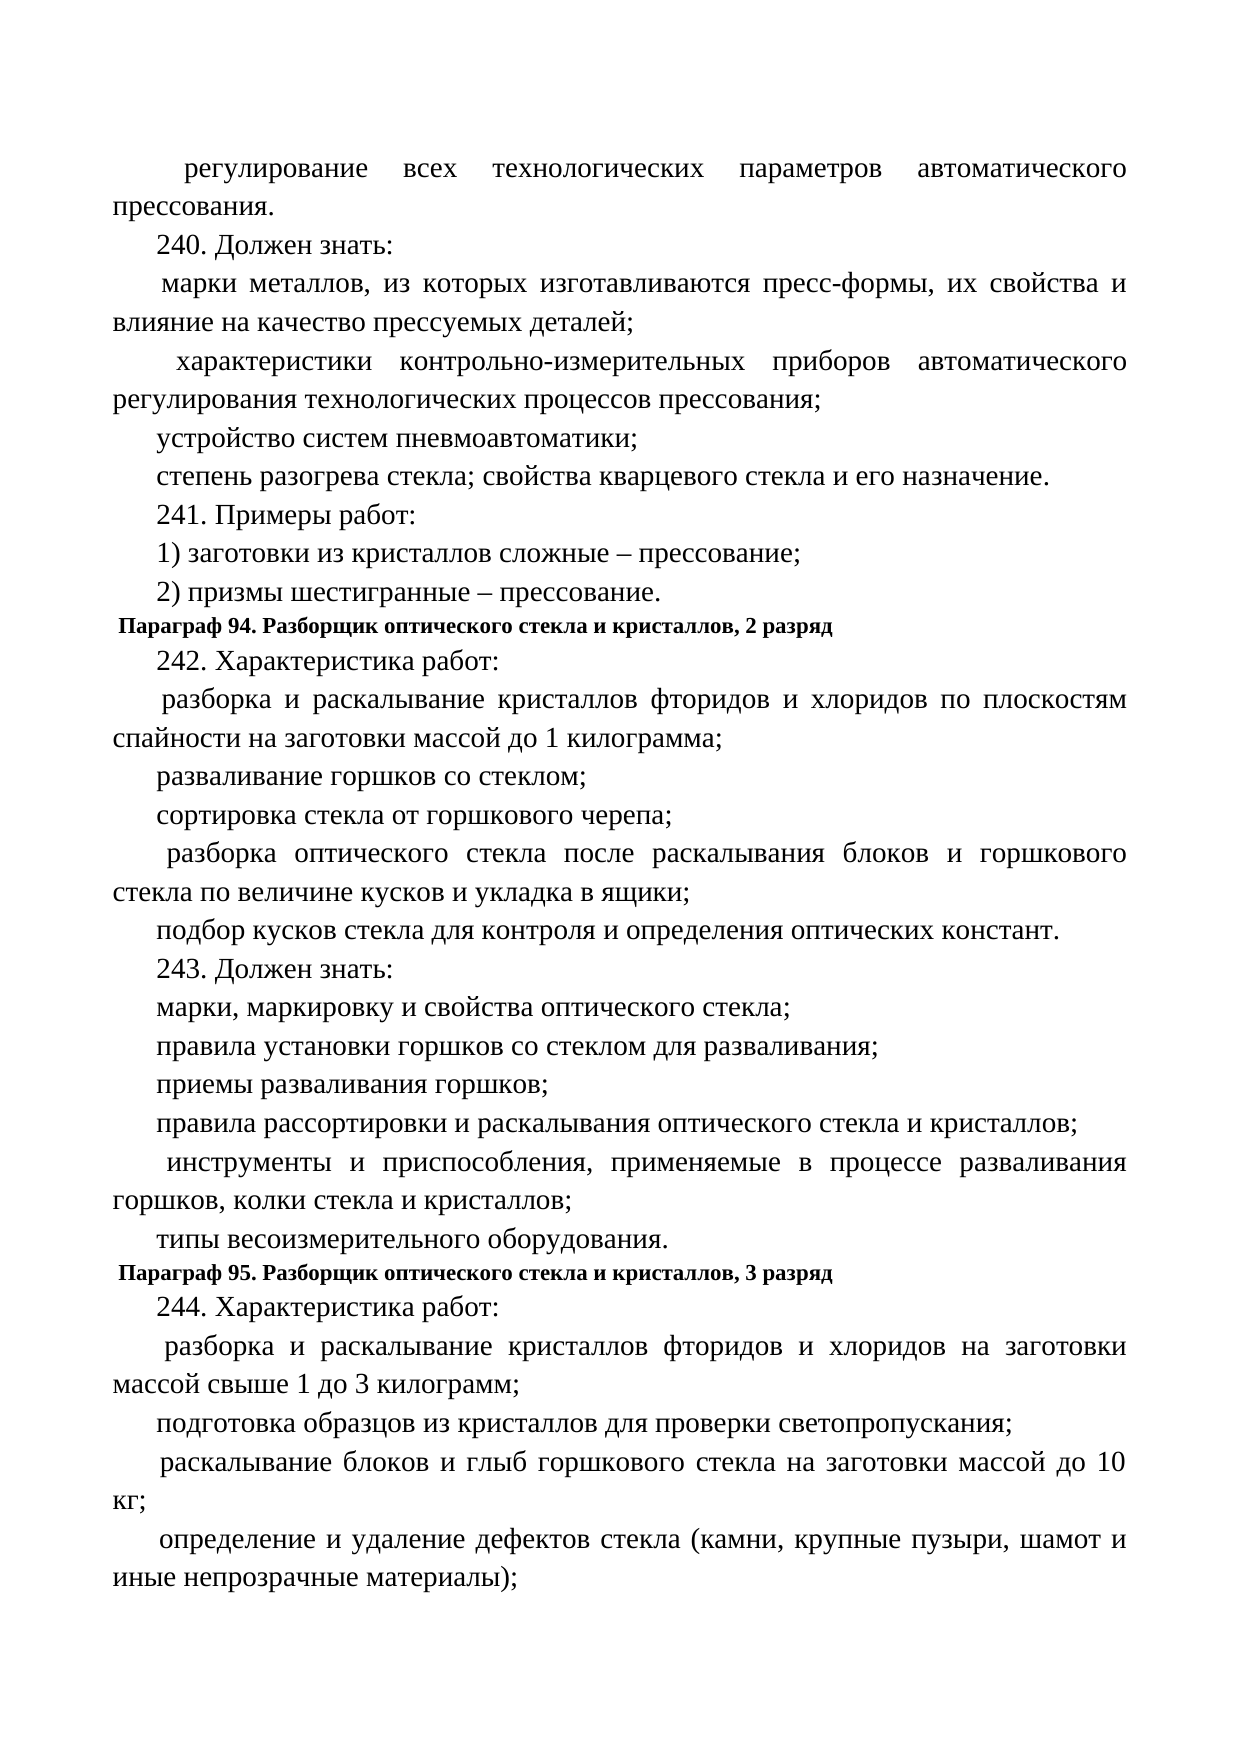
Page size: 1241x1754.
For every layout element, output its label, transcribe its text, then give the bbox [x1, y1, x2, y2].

text правила рассортировки и раскалывания оптического стекла и кристаллов; [112, 1105, 1128, 1139]
text правила установки горшков со стеклом для разваливания; [112, 1028, 1128, 1062]
text 240. Должен знать: [112, 227, 1128, 261]
text определение и удаление дефектов стекла (камни, крупные пузыри, шамот и иные непрозрачные материалы); [112, 1521, 1128, 1593]
text инструменты и приспособления, применяемые в процессе разваливания горшков, колки стекла и кристаллов; [112, 1144, 1128, 1216]
text разваливание горшков со стеклом; [112, 758, 1128, 792]
text приемы разваливания горшков; [112, 1067, 1128, 1100]
text Параграф 95. Разборщик оптического стекла и кристаллов, 3 разряд [112, 1259, 1128, 1286]
text подбор кусков стекла для контроля и определения оптических констант. [112, 912, 1128, 946]
text сортировка стекла от горшкового черепа; [112, 797, 1128, 830]
text типы весоизмерительного оборудования. [112, 1221, 1128, 1254]
text характеристики контрольно-измерительных приборов автоматического регулирования технологических процессов прессования; [112, 343, 1128, 415]
text марки, маркировку и свойства оптического стекла; [112, 989, 1128, 1023]
text регулирование всех технологических параметров автоматического прессования. [112, 150, 1128, 222]
text 1) заготовки из кристаллов сложные – прессование; [112, 535, 1128, 569]
text разборка и раскалывание кристаллов фторидов и хлоридов по плоскостям спайности на заготовки массой до 1 килограмма; [112, 681, 1128, 753]
text 243. Должен знать: [112, 951, 1128, 984]
text подготовка образцов из кристаллов для проверки светопропускания; [112, 1405, 1128, 1439]
text степень разогрева стекла; свойства кварцевого стекла и его назначение. [112, 458, 1128, 492]
text раскалывание блоков и глыб горшкового стекла на заготовки массой до 10 кг; [112, 1444, 1128, 1516]
text 244. Характеристика работ: [112, 1289, 1128, 1323]
text 241. Примеры работ: [112, 497, 1128, 530]
text 242. Характеристика работ: [112, 643, 1128, 676]
text Параграф 94. Разборщик оптического стекла и кристаллов, 2 разряд [112, 612, 1128, 639]
text устройство систем пневмоавтоматики; [112, 420, 1128, 453]
text разборка оптического стекла после раскалывания блоков и горшкового стекла по величине кусков и укладка в ящики; [112, 835, 1128, 907]
text марки металлов, из которых изготавливаются пресс-формы, их свойства и влияние на качество прессуемых деталей; [112, 266, 1128, 338]
text 2) призмы шестигранные – прессование. [112, 574, 1128, 607]
text разборка и раскалывание кристаллов фторидов и хлоридов на заготовки массой свыше 1 до 3 килограмм; [112, 1328, 1128, 1400]
